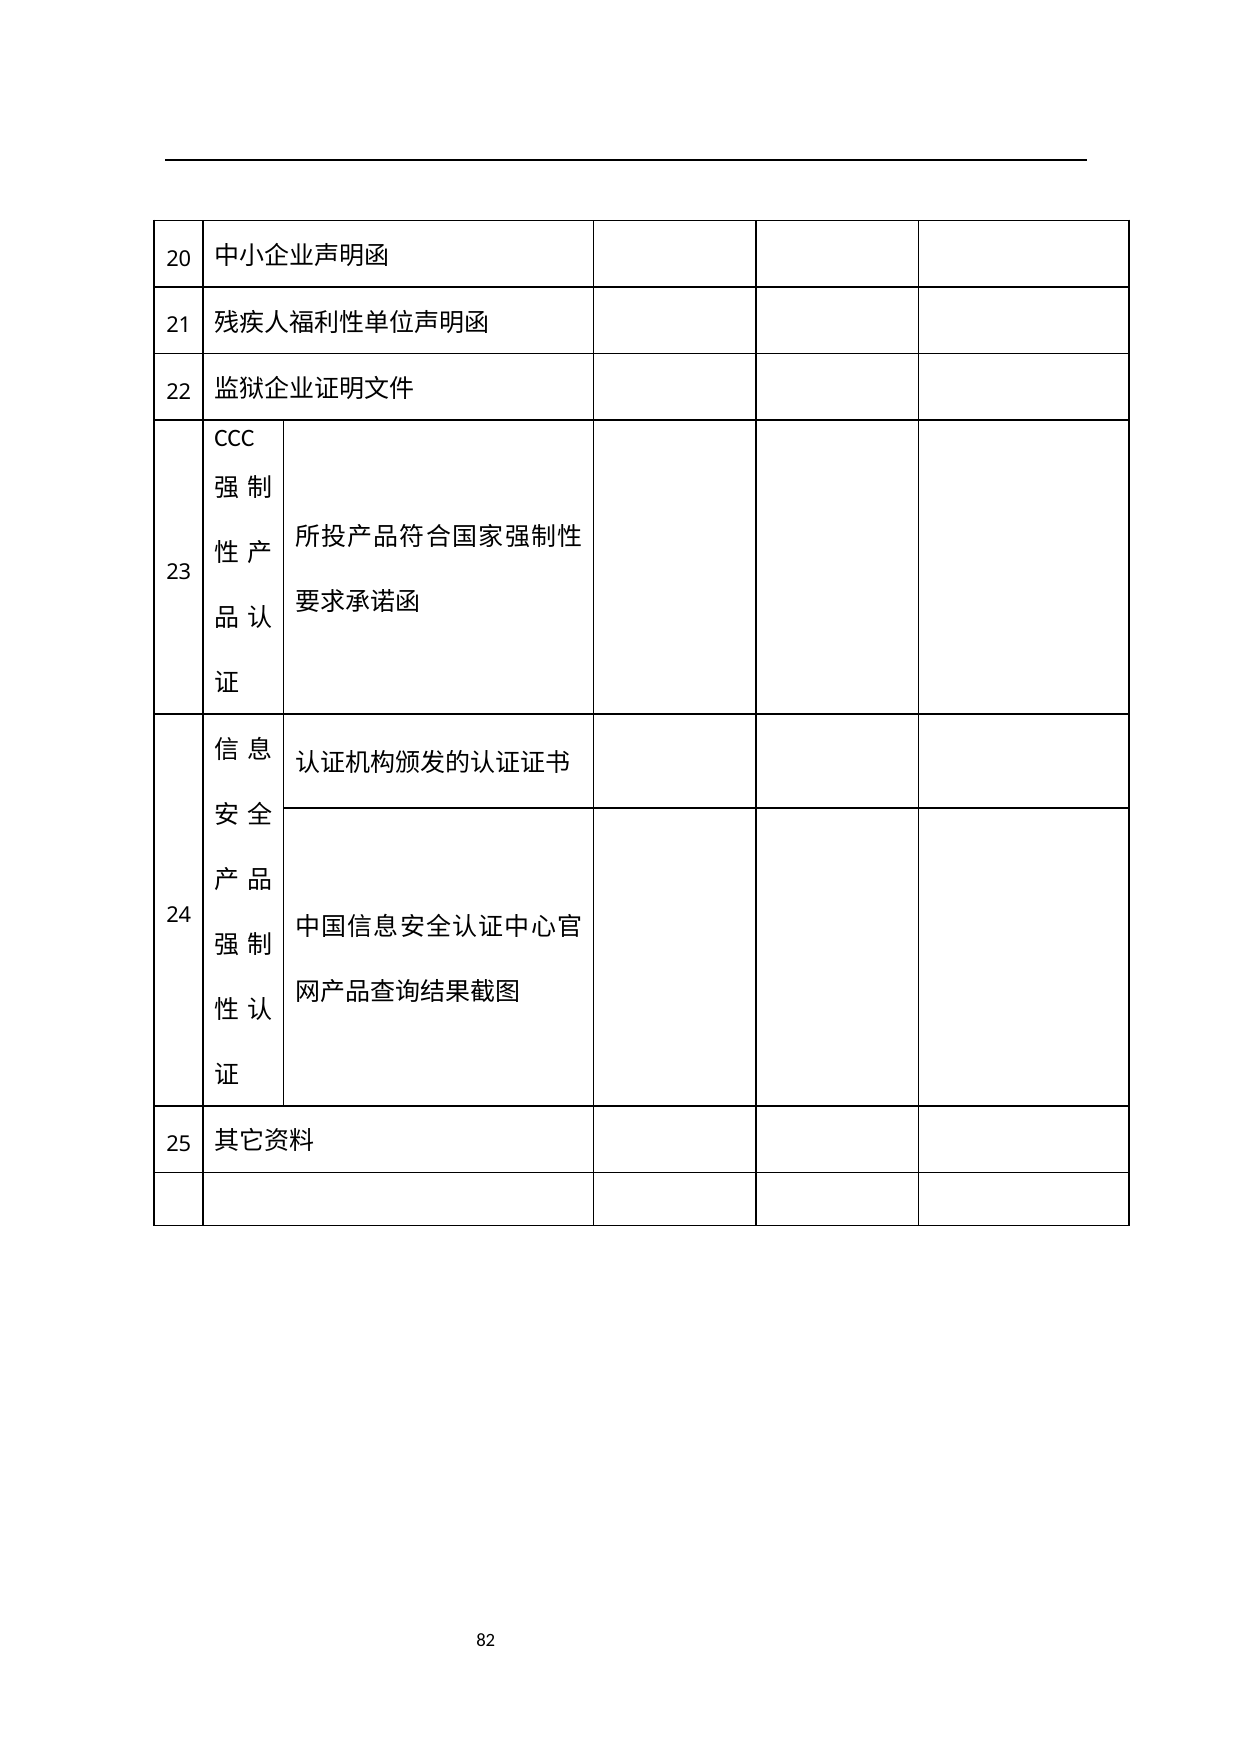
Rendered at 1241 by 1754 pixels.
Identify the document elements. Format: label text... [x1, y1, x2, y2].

table_cell 21 [155, 288, 202, 353]
table_cell [155, 1173, 202, 1224]
table_cell [594, 421, 755, 713]
table_cell [594, 715, 755, 807]
table_cell [919, 715, 1128, 807]
table_cell [757, 1107, 918, 1171]
table_cell [594, 288, 755, 353]
table_cell 认证机构颁发的认证证书 [284, 715, 593, 807]
table_cell [757, 715, 918, 807]
table_cell [919, 354, 1128, 419]
table_cell [757, 288, 918, 353]
table_cell [594, 1173, 755, 1224]
table_cell 其它资料 [204, 1107, 593, 1171]
table_cell [594, 809, 755, 1105]
table_cell [757, 1173, 918, 1224]
table_cell 信息安全产品强制性认证 [204, 715, 283, 1105]
table_cell [919, 421, 1128, 713]
table_cell [757, 421, 918, 713]
table_cell [594, 221, 755, 286]
table_cell 中小企业声明函 [204, 221, 593, 286]
table_cell [919, 1173, 1128, 1224]
table_cell [919, 1107, 1128, 1171]
table_cell [919, 809, 1128, 1105]
table_cell [919, 221, 1128, 286]
table_cell 20 [155, 221, 202, 286]
table_cell 23 [155, 421, 202, 713]
table_cell [757, 354, 918, 419]
table_cell 25 [155, 1107, 202, 1171]
table_cell 22 [155, 354, 202, 419]
table_cell [204, 1173, 593, 1224]
table_cell 所投产品符合国家强制性要求承诺函 [284, 421, 593, 713]
table_cell 24 [155, 715, 202, 1105]
table_cell [757, 809, 918, 1105]
table_cell [757, 221, 918, 286]
table_cell [594, 1107, 755, 1171]
table_cell [919, 288, 1128, 353]
table_cell 中国信息安全认证中心官网产品查询结果截图 [284, 809, 593, 1105]
table_cell 监狱企业证明文件 [204, 354, 593, 419]
table_cell [594, 354, 755, 419]
table_cell CCC强制性产品认证 [204, 421, 283, 713]
table_cell 残疾人福利性单位声明函 [204, 288, 593, 353]
